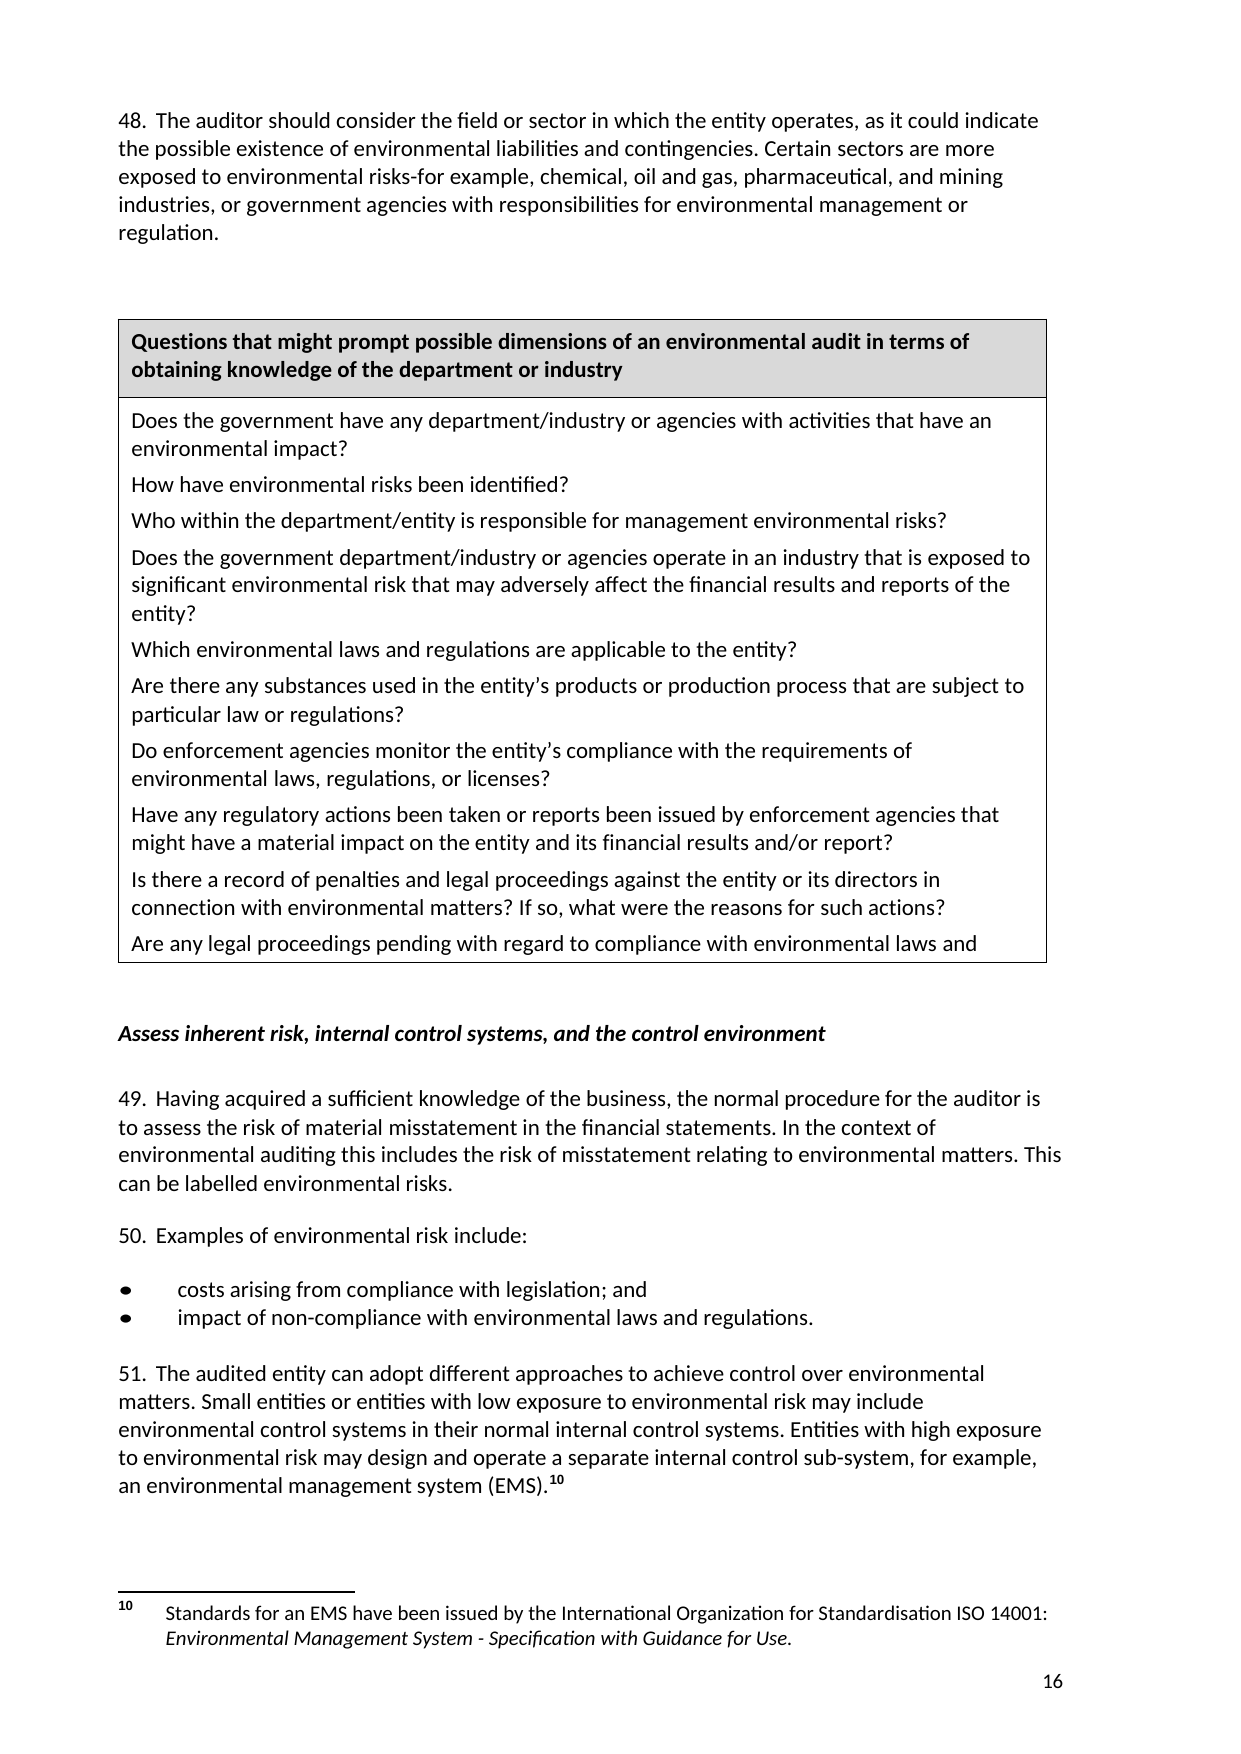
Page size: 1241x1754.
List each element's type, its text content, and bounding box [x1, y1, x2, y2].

table_cell Does the government have any department/industry or agencies with activities that have an environmental impact? How have environmental risks been identified? Who within the department/entity is responsible for management environmental risks? Does the government department/industry or agencies operate in an industry that is exposed to significant environmental risk that may adversely affect the financial results and reports of the entity? Which environmental laws and regulations are applicable to the entity? Are there any substances used in the entity’s products or production process that are subject to particular law or regulations? Do enforcement agencies monitor the entity’s compliance with the requirements of environmental laws, regulations, or licenses? Have any regulatory actions been taken or reports been issued by enforcement agencies that might have a material impact on the entity and its financial results and/or report? Is there a record of penalties and legal proceedings against the entity or its directors in connection with environmental matters? If so, what were the reasons for such actions? Are any legal proceedings pending with regard to compliance with environmental laws and regulations? Are environmental risks/impacts covered by insurance? [119, 398, 1046, 962]
text • impact of non-compliance with environmental laws and regulations. [118, 1303, 1063, 1331]
text Having acquired a sufficient knowledge of the business, the normal procedure for the auditor is to assess the risk of material misstatement in the financial statements. In the context of environmental auditing this includes the risk of misstatement relating to environmental matters. This can be labelled environmental risks. [118, 1084, 1063, 1197]
text Examples of environmental risk include: [118, 1222, 1063, 1250]
table_header Questions that might prompt possible dimensions of an environmental audit in terms of obtaining knowledge of the department or industry [119, 320, 1046, 397]
text The auditor should consider the field or sector in which the entity operates, as it could indicate the possible existence of environmental liabilities and contingencies. Certain sectors are more exposed to environmental risks-for example, chemical, oil and gas, pharmaceutical, and mining industries, or government agencies with responsibilities for environmental management or regulation. [118, 106, 1063, 247]
subtitle Assess inherent risk, internal control systems, and the control environment [118, 1019, 1063, 1047]
text The audited entity can adopt different approaches to achieve control over environmental matters. Small entities or entities with low exposure to environmental risk may include environmental control systems in their normal internal control systems. Entities with high exposure to environmental risk may design and operate a separate internal control sub-system, for example, an environmental management system (EMS). [118, 1359, 1063, 1499]
text • costs arising from compliance with legislation; and [118, 1275, 1063, 1303]
